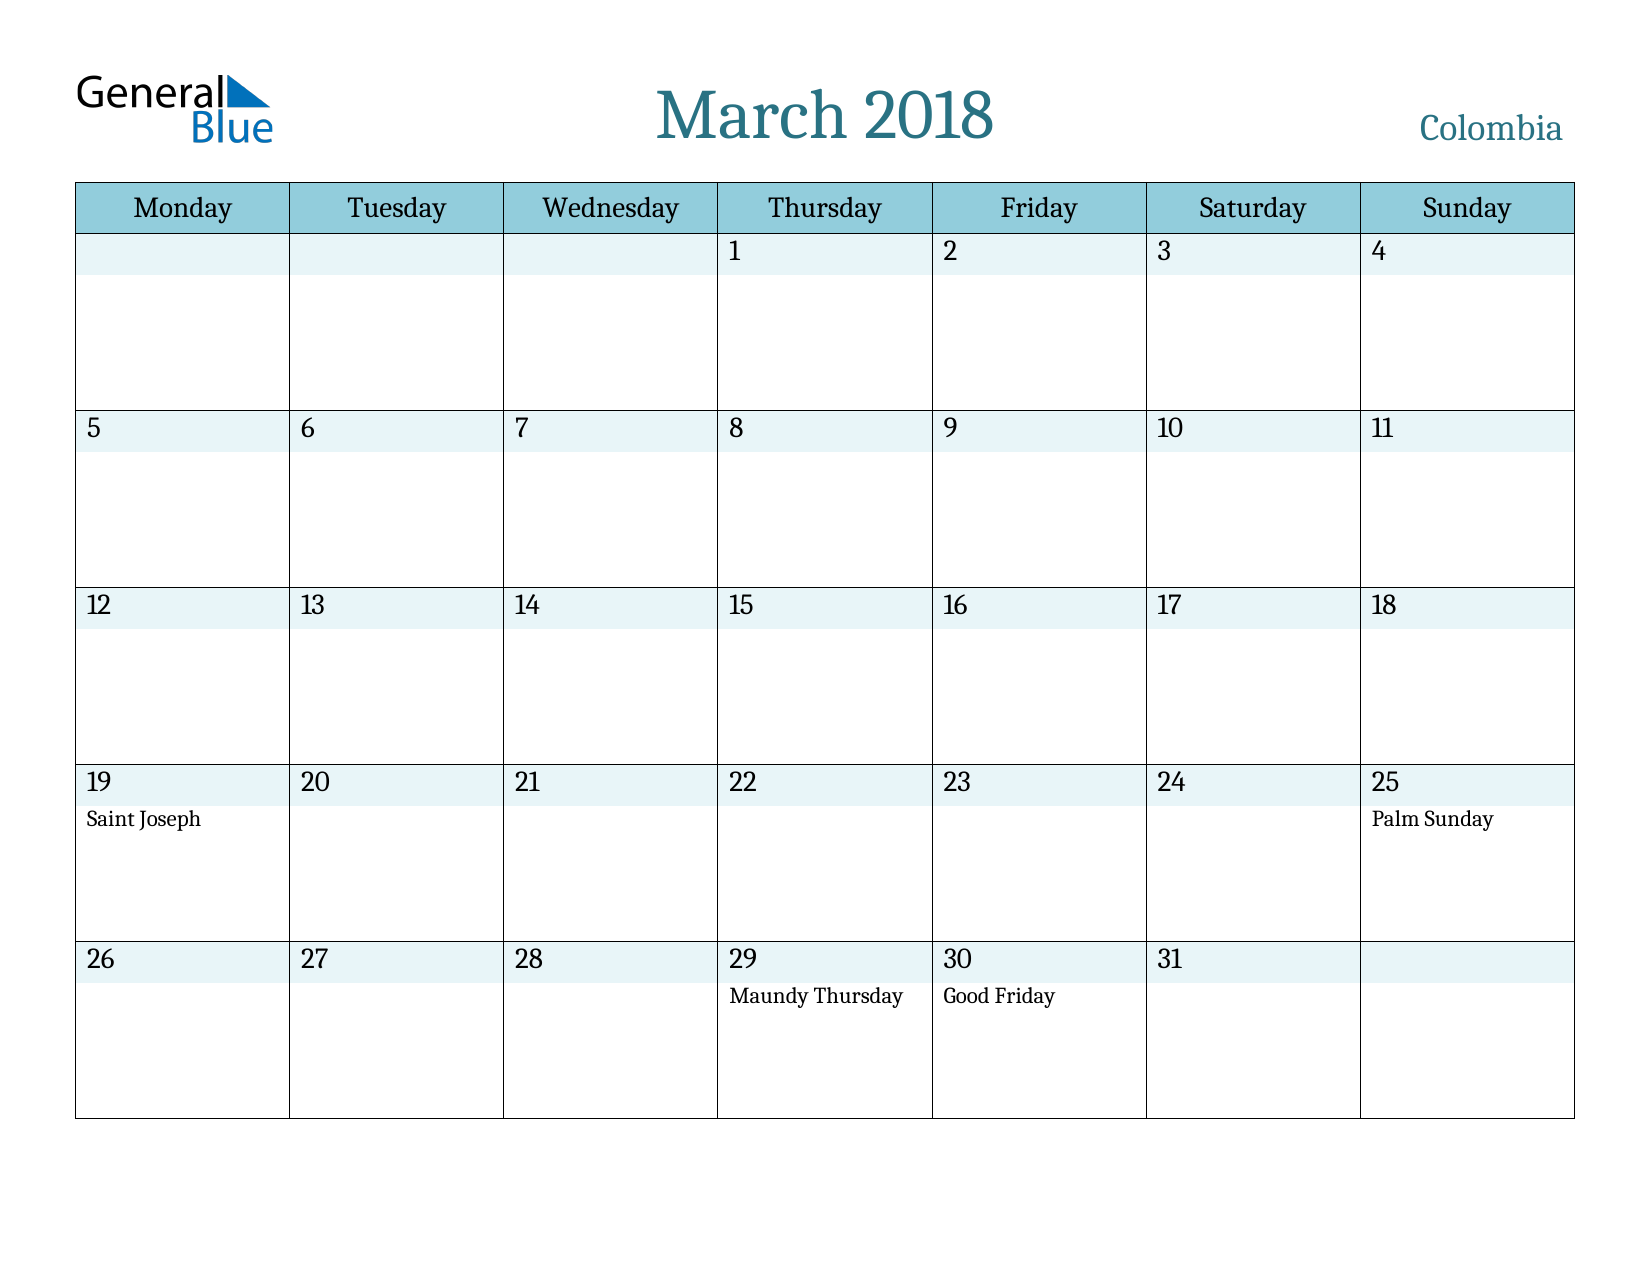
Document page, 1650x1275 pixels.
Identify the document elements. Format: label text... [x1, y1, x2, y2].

table_cell Palm Sunday [1361, 806, 1574, 941]
table_cell [1361, 942, 1574, 983]
table_cell Saint Joseph [76, 806, 289, 941]
table_cell [718, 629, 932, 764]
table_cell 23 [933, 765, 1146, 806]
table_cell [933, 806, 1146, 941]
table_cell 18 [1361, 588, 1574, 629]
table_cell 17 [1147, 588, 1360, 629]
table_cell 5 [76, 411, 289, 452]
picture [77, 75, 273, 143]
table_cell 4 [1361, 234, 1574, 275]
table_cell 15 [718, 588, 932, 629]
table_cell 27 [290, 942, 503, 983]
table_cell [504, 983, 717, 1118]
table_cell [1147, 629, 1360, 764]
table_cell [504, 234, 717, 275]
table_cell [718, 452, 932, 587]
table_cell 21 [504, 765, 717, 806]
table_cell [933, 452, 1146, 587]
table_cell [76, 983, 289, 1118]
table_cell 14 [504, 588, 717, 629]
table_cell 8 [718, 411, 932, 452]
table_cell 19 [76, 765, 289, 806]
table_cell Sunday [1361, 183, 1574, 233]
table_cell [504, 452, 717, 587]
table_cell [1361, 629, 1574, 764]
table_cell 28 [504, 942, 717, 983]
table_cell [290, 983, 503, 1118]
table_cell 6 [290, 411, 503, 452]
table_header [76, 75, 503, 182]
table_cell 16 [933, 588, 1146, 629]
table_cell [290, 629, 503, 764]
table_cell 12 [76, 588, 289, 629]
table_cell 24 [1147, 765, 1360, 806]
table_cell 7 [504, 411, 717, 452]
table_cell Saturday [1147, 183, 1360, 233]
table_cell [1147, 275, 1360, 410]
table_cell 22 [718, 765, 932, 806]
table_cell Wednesday [504, 183, 717, 233]
table_cell Thursday [718, 183, 932, 233]
table_cell Good Friday [933, 983, 1146, 1118]
table_cell [1361, 983, 1574, 1118]
table_cell [290, 275, 503, 410]
table_cell [1361, 275, 1574, 410]
table_cell 1 [718, 234, 932, 275]
table_cell 9 [933, 411, 1146, 452]
table_cell [76, 234, 289, 275]
table_cell [933, 629, 1146, 764]
table_cell 26 [76, 942, 289, 983]
table_cell 31 [1147, 942, 1360, 983]
table_cell [290, 806, 503, 941]
table_cell 3 [1147, 234, 1360, 275]
table_cell [933, 275, 1146, 410]
table_cell [76, 452, 289, 587]
table_cell Maundy Thursday [718, 983, 932, 1118]
table_cell [290, 452, 503, 587]
table_cell 20 [290, 765, 503, 806]
table_cell [504, 806, 717, 941]
table_cell Tuesday [290, 183, 503, 233]
table_cell [1147, 983, 1360, 1118]
table_cell 11 [1361, 411, 1574, 452]
table_cell [1147, 806, 1360, 941]
table_cell [76, 629, 289, 764]
table_cell 30 [933, 942, 1146, 983]
table_header Colombia [1146, 75, 1574, 182]
table_cell 29 [718, 942, 932, 983]
table_cell [504, 275, 717, 410]
table_cell [504, 629, 717, 764]
table_cell 13 [290, 588, 503, 629]
table_cell 25 [1361, 765, 1574, 806]
table_cell [718, 275, 932, 410]
table_cell [1147, 452, 1360, 587]
table_cell [76, 275, 289, 410]
table_header March 2018 [504, 75, 1146, 182]
table_cell [718, 806, 932, 941]
table_cell Monday [76, 183, 289, 233]
table_cell [1361, 452, 1574, 587]
table_cell Friday [933, 183, 1146, 233]
table_cell [290, 234, 503, 275]
table_cell 2 [933, 234, 1146, 275]
table_cell 10 [1147, 411, 1360, 452]
